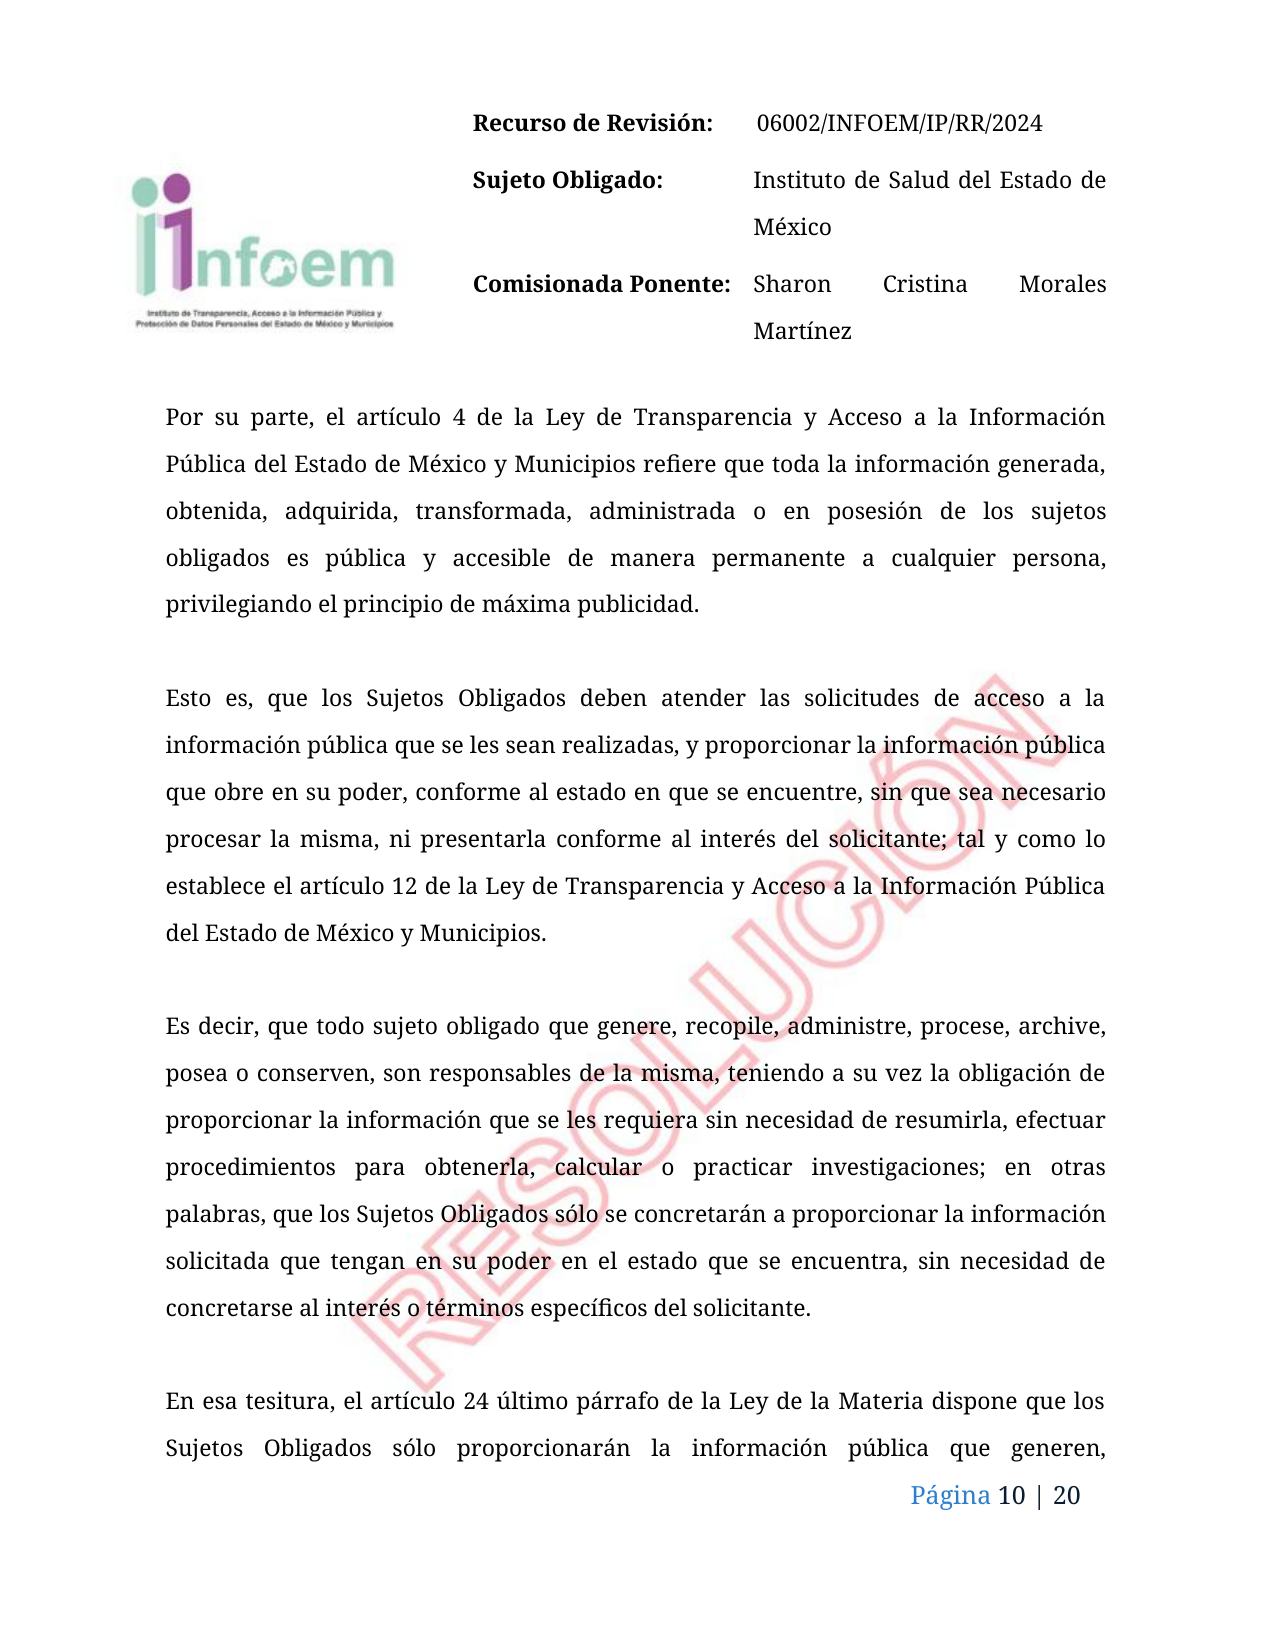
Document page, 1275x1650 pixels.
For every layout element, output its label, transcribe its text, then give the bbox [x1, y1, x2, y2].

text Por su parte, el artículo 4 de la Ley de Transparencia y Acceso a la Información Pública del Estado de México y Municipios refiere que toda la información generada, obtenida, adquirida, transformada, administrada o en posesión de los sujetos obligados es pública y accesible de manera permanente a cualquier persona, privilegiando el principio de máxima publicidad. [165, 401, 1107, 620]
text Esto es, que los Sujetos Obligados deben atender las solicitudes de acceso a la información pública que se les sean realizadas, y proporcionar la información pública que obre en su poder, conforme al estado en que se encuentre, sin que sea necesario procesar la misma, ni presentarla conforme al interés del solicitante; tal y como lo establece el artículo 12 de la Ley de Transparencia y Acceso a la Información Pública del Estado de México y Municipios. [165, 682, 1107, 948]
text Es decir, que todo sujeto obligado que genere, recopile, administre, procese, archive, posea o conserven, son responsables de la misma, teniendo a su vez la obligación de proporcionar la información que se les requiera sin necesidad de resumirla, efectuar procedimientos para obtenerla, calcular o practicar investigaciones; en otras palabras, que los Sujetos Obligados sólo se concretarán a proporcionar la información solicitada que tengan en su poder en el estado que se encuentra, sin necesidad de concretarse al interés o términos específicos del solicitante. [165, 1010, 1107, 1323]
picture [2, 108, 1275, 1650]
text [165, 1385, 1107, 1463]
